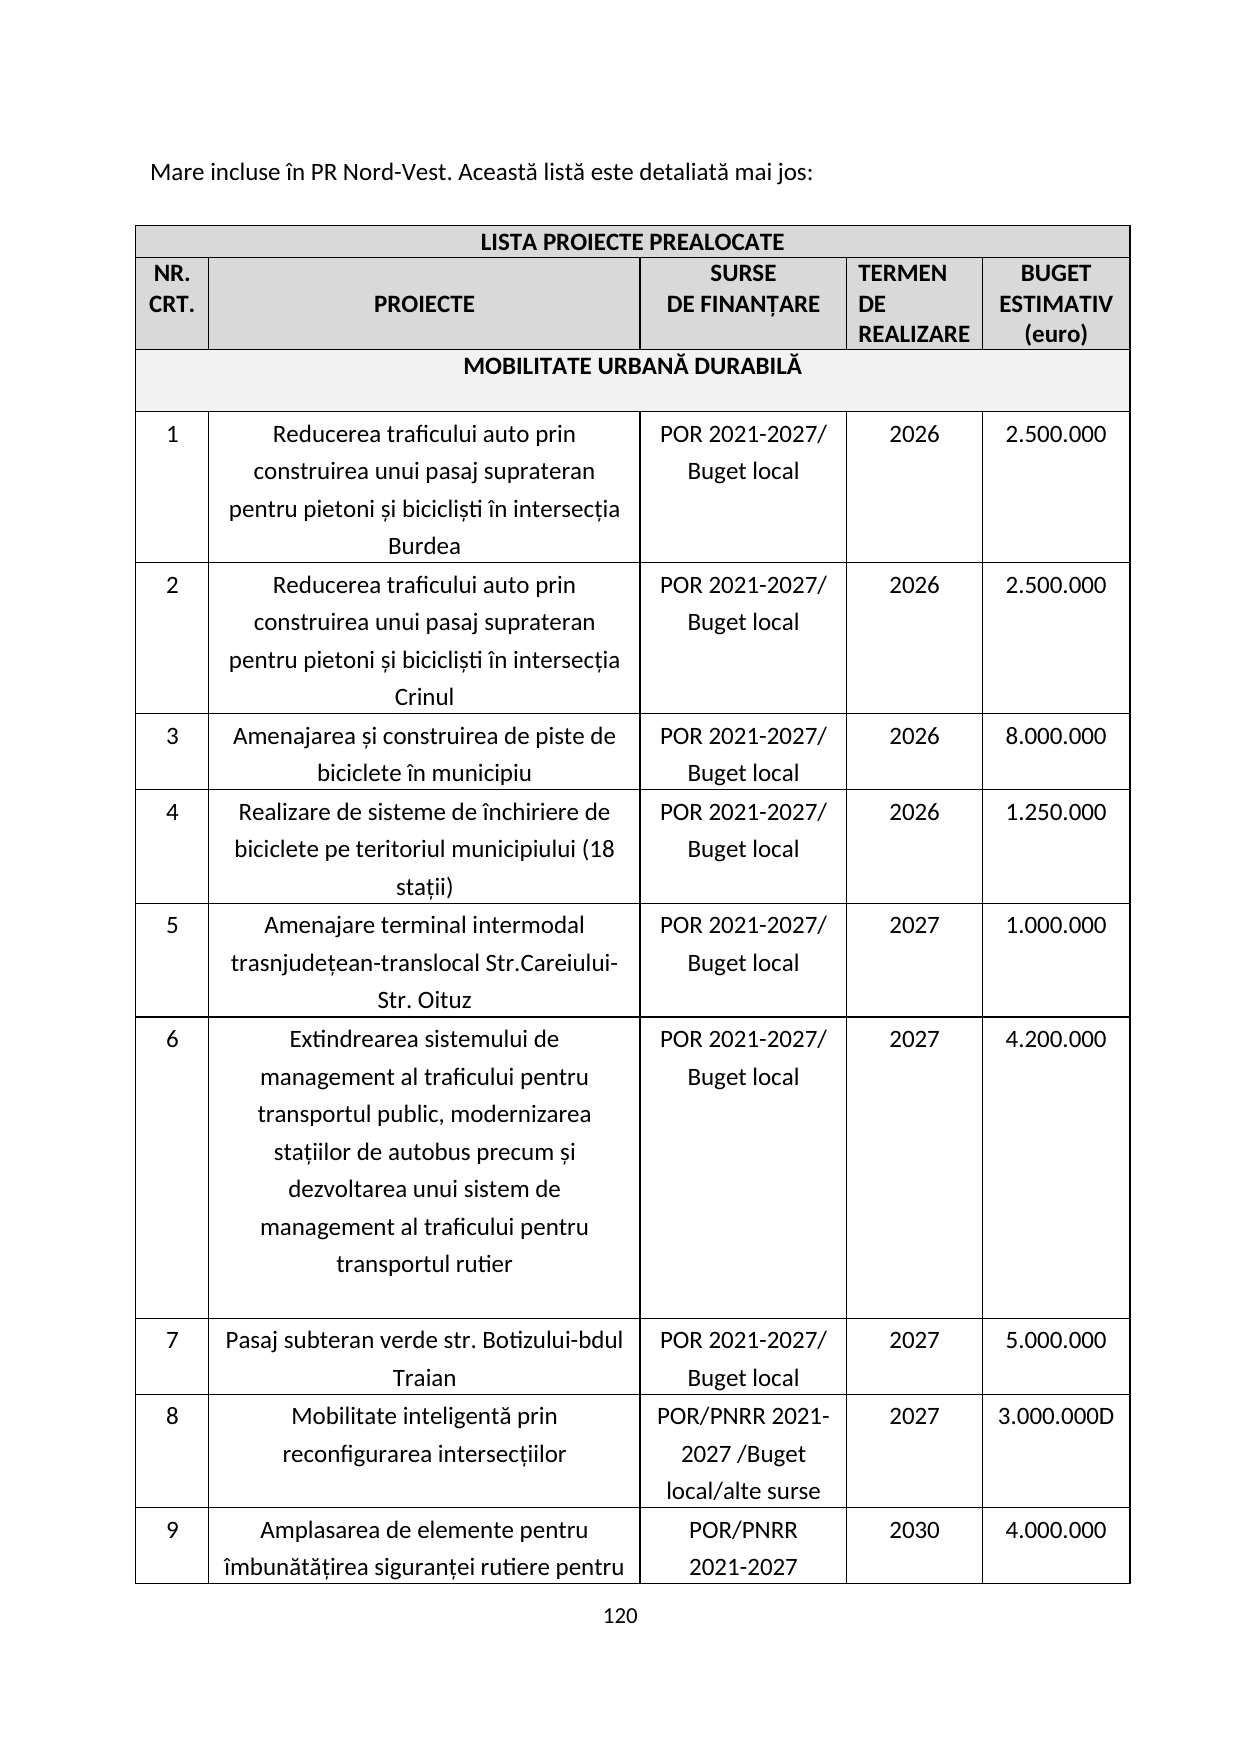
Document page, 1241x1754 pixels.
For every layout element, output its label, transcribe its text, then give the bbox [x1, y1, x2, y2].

table_cell MOBILITATE URBANĂ DURABILĂ [136, 350, 1129, 411]
text Mare incluse în PR Nord-Vest. Această listă este detaliată mai jos: [150, 150, 1090, 187]
table_cell 1 [136, 412, 208, 562]
table_cell 2027 [847, 1395, 982, 1507]
table_cell Amenajarea şi construirea de piste de biciclete în municipiu [209, 714, 639, 789]
table_header LISTA PROIECTE PREALOCATE [136, 226, 1129, 257]
table_cell POR 2021-2027/ Buget local [641, 904, 846, 1016]
table_cell POR 2021-2027/ Buget local [641, 412, 846, 562]
table_cell 2.500.000 [983, 412, 1129, 562]
table_cell 8.000.000 [983, 714, 1129, 789]
table_cell 3.000.000D [983, 1395, 1129, 1507]
table_cell POR/PNRR 2021-2027 /Buget local/alte surse [641, 1395, 846, 1507]
table_cell 4 [136, 790, 208, 903]
table_cell POR 2021-2027/ Buget local [641, 1018, 846, 1317]
table_cell BUGET ESTIMATIV (euro) [983, 258, 1129, 349]
table_cell Realizare de sisteme de închiriere de biciclete pe teritoriul municipiului (18 staţii) [209, 790, 639, 903]
table_cell 2026 [847, 714, 982, 789]
table_cell Pasaj subteran verde str. Botizului-bdul Traian [209, 1319, 639, 1393]
table_cell 7 [136, 1319, 208, 1393]
table_cell NR. CRT. [136, 258, 208, 349]
table_cell 4.200.000 [983, 1018, 1129, 1317]
table_cell 2.500.000 [983, 563, 1129, 713]
table_cell 2030 [847, 1508, 982, 1583]
table_cell 2027 [847, 1319, 982, 1393]
table_cell POR 2021-2027/ Buget local [641, 714, 846, 789]
table_cell TERMEN DE REALIZARE [847, 258, 982, 349]
table_cell Extindrearea sistemului de management al traficului pentru transportul public, modernizarea staţiilor de autobus precum şi dezvoltarea unui sistem de management al traficului pentru transportul rutier [209, 1018, 639, 1317]
table_cell 2026 [847, 790, 982, 903]
table_cell POR 2021-2027/ Buget local [641, 563, 846, 713]
table_cell Amenajare terminal intermodal trasnjudeţean-translocal Str.Careiului-Str. Oituz [209, 904, 639, 1016]
table_cell 5 [136, 904, 208, 1016]
table_cell 8 [136, 1395, 208, 1507]
table_cell Mobilitate inteligentă prin reconfigurarea intersecţiilor [209, 1395, 639, 1507]
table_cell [641, 1508, 846, 1583]
table_cell 5.000.000 [983, 1319, 1129, 1393]
table_cell PROIECTE [209, 258, 639, 349]
table_cell Reducerea traficului auto prin construirea unui pasaj suprateran pentru pietoni şi biciclişti în intersecţia Crinul [209, 563, 639, 713]
table_cell 2027 [847, 904, 982, 1016]
table_cell 1.250.000 [983, 790, 1129, 903]
table_cell 9 [136, 1508, 208, 1583]
table_cell Reducerea traficului auto prin construirea unui pasaj suprateran pentru pietoni şi biciclişti în intersecţia Burdea [209, 412, 639, 562]
table_cell 6 [136, 1018, 208, 1317]
table_cell POR 2021-2027/ Buget local [641, 790, 846, 903]
table_cell 2027 [847, 1018, 982, 1317]
table_cell 2 [136, 563, 208, 713]
table_cell 2026 [847, 412, 982, 562]
table_cell 3 [136, 714, 208, 789]
table_cell 2026 [847, 563, 982, 713]
table_cell 1.000.000 [983, 904, 1129, 1016]
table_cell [209, 1508, 639, 1583]
table_cell SURSE DE FINANŢARE [641, 258, 846, 349]
table_cell POR 2021-2027/ Buget local [641, 1319, 846, 1393]
table_cell 4.000.000 [983, 1508, 1129, 1583]
